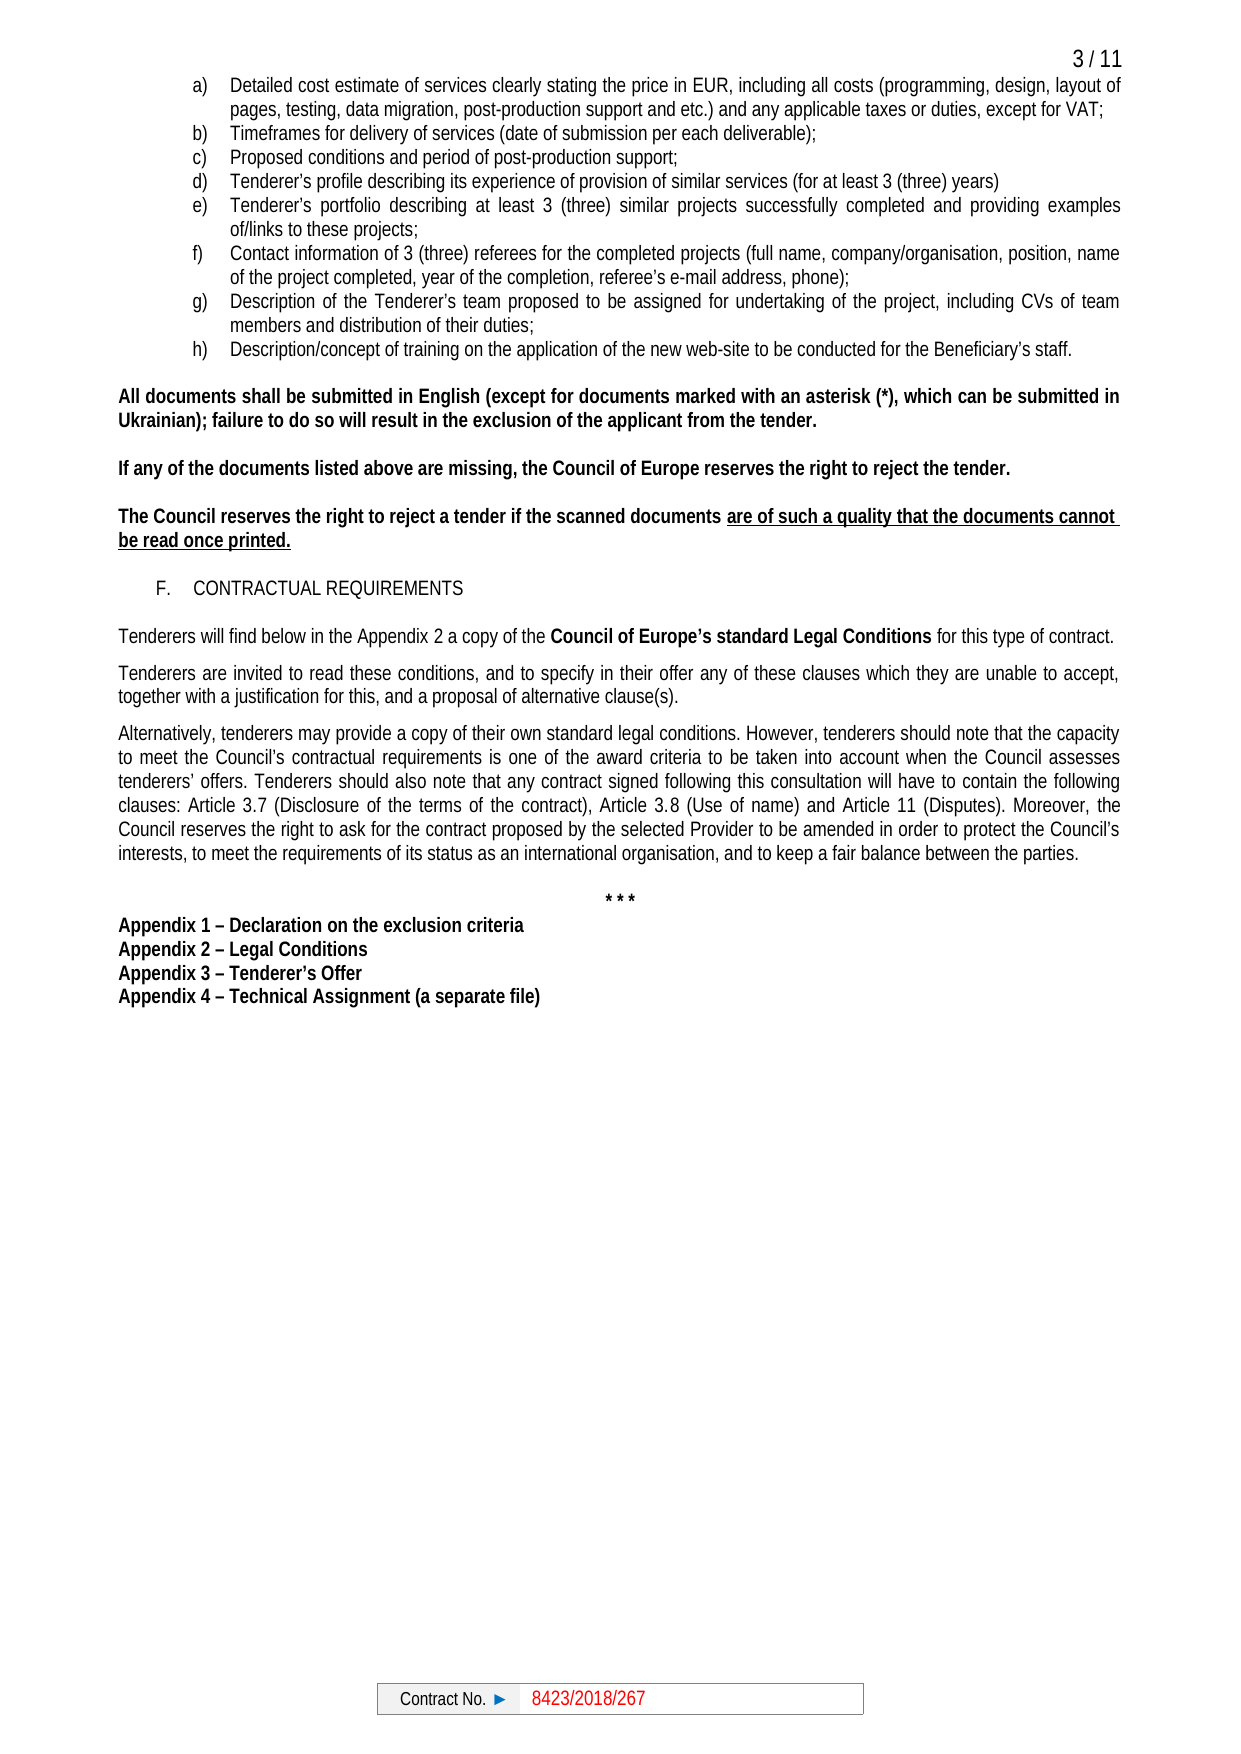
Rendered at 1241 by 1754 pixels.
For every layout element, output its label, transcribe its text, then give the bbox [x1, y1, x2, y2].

text Appendix 2 – Legal Conditions [118, 937, 1122, 961]
text Appendix 3 – Tenderer’s Offer [118, 961, 1122, 984]
list Proposed conditions and period of post-production support; [192, 145, 1122, 169]
text Alternatively, tenderers may provide a copy of their own standard legal conditions. However, tenderers should note that the capacity to meet the Council’s contractual requirements is one of the award criteria to be taken into account when the Council assesses tenderers’ offers. Tenderers should also note that any contract signed following this consultation will have to contain the following clauses: Article 3.7 (Disclosure of the terms of the contract), Article 3.8 (Use of name) and Article 11 (Disputes). Moreover, the Council reserves the right to ask for the contract proposed by the selected Provider to be amended in order to protect the Council’s interests, to meet the requirements of its status as an international organisation, and to keep a fair balance between the parties. [118, 721, 1122, 865]
list Description of the Tenderer’s team proposed to be assigned for undertaking of the project, including CVs of team members and distribution of their duties; [192, 289, 1122, 337]
list Timeframes for delivery of services (date of submission per each deliverable); [192, 121, 1122, 145]
text * * * [118, 889, 1122, 913]
text All documents shall be submitted in English (except for documents marked with an asterisk (*), which can be submitted in Ukrainian); failure to do so will result in the exclusion of the applicant from the tender. [118, 384, 1122, 432]
list Detailed cost estimate of services clearly stating the price in EUR, including all costs (programming, design, layout of pages, testing, data migration, post-production support and etc.) and any applicable taxes or duties, except for VAT; [192, 73, 1122, 121]
text Tenderers will find below in the Appendix 2 a copy of the Council of Europe’s standard Legal Conditions for this type of contract. [118, 624, 1122, 648]
list Contact information of 3 (three) referees for the completed projects (full name, company/organisation, position, name of the project completed, year of the completion, referee’s e-mail address, phone); [192, 241, 1122, 289]
list Tenderer’s portfolio describing at least 3 (three) similar projects successfully completed and providing examples of/links to these projects; [192, 193, 1122, 241]
list CONTRACTUAL REQUIREMENTS [156, 576, 1122, 600]
text Tenderers are invited to read these conditions, and to specify in their offer any of these clauses which they are unable to accept, together with a justification for this, and a proposal of alternative clause(s). [118, 661, 1122, 708]
text If any of the documents listed above are missing, the Council of Europe reserves the right to reject the tender. [118, 456, 1122, 480]
list Tenderer’s profile describing its experience of provision of similar services (for at least 3 (three) years) [192, 169, 1122, 193]
text The Council reserves the right to reject a tender if the scanned documents are of such a quality that the documents cannot be read once printed. [118, 504, 1122, 552]
text Appendix 4 – Technical Assignment (a separate file) [118, 984, 1122, 1008]
list Description/concept of training on the application of the new web-site to be conducted for the Beneficiary’s staff. [192, 337, 1122, 361]
text Appendix 1 – Declaration on the exclusion criteria [118, 913, 1122, 937]
